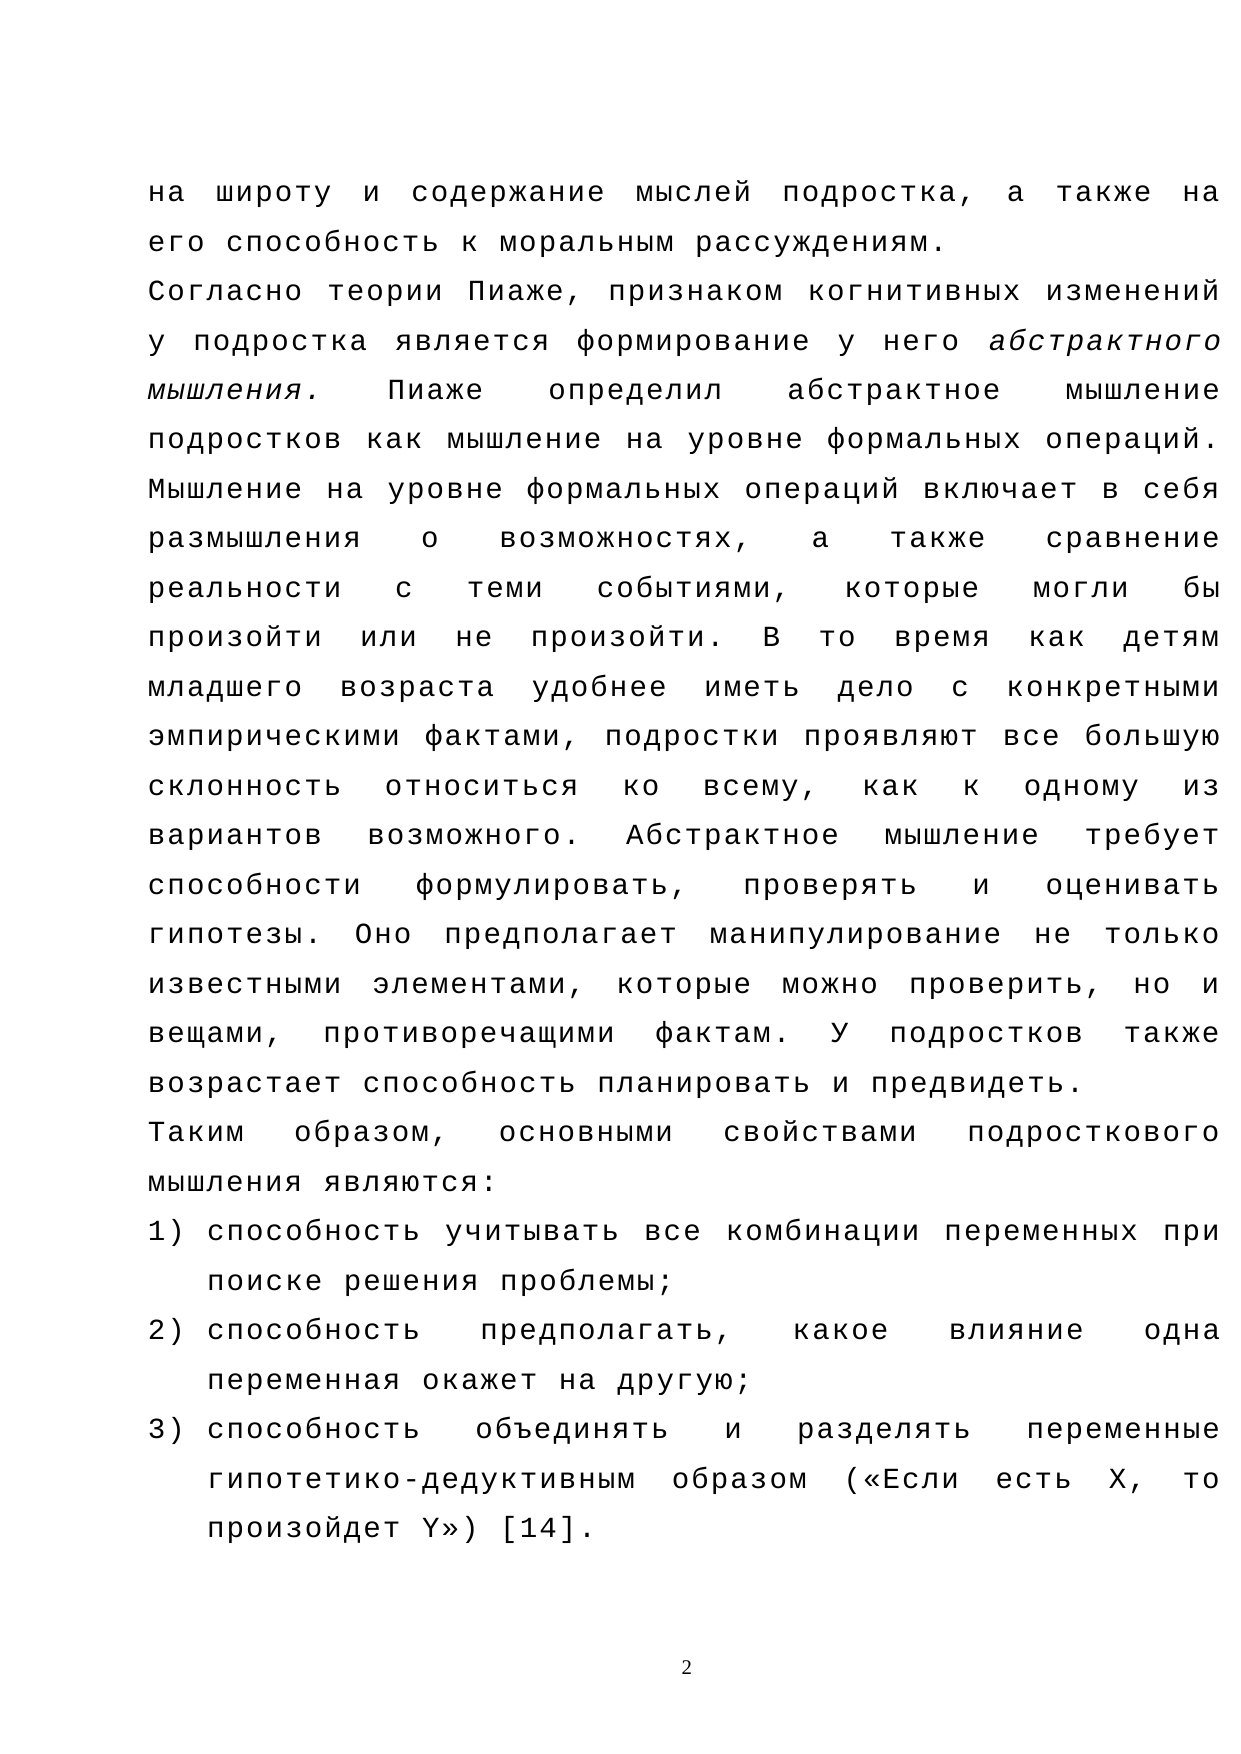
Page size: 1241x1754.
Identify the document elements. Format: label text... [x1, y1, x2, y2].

list способность объединять и разделять переменные гипотетико-дедуктивным образом («Если есть X, то произойдет Y») [14]. [148, 1414, 1221, 1546]
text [148, 177, 1221, 260]
text Таким образом, основными свойствами подросткового мышления являются: [148, 1117, 1221, 1200]
list способность предполагать, какое влияние одна переменная окажет на другую; [148, 1315, 1221, 1398]
text Согласно теории Пиаже, признаком когнитивных изменений у подростка является формирование у него абстрактного мышления. Пиаже определил абстрактное мышление подростков как мышление на уровне формальных операций. Мышление на уровне формальных операций включает в себя размышления о возможностях, а также сравнение реальности с теми событиями, которые могли бы произойти или не произойти. В то время как детям младшего возраста удобнее иметь дело с конкретными эмпирическими фактами, подростки проявляют все большую склонность относиться ко всему, как к одному из вариантов возможного. Абстрактное мышление требует способности формулировать, проверять и оценивать гипотезы. Оно предполагает манипулирование не только известными элементами, которые можно проверить, но и вещами, противоречащими фактам. У подростков также возрастает способность планировать и предвидеть. [148, 276, 1221, 1101]
list способность учитывать все комбинации переменных при поиске решения проблемы; [148, 1216, 1221, 1299]
